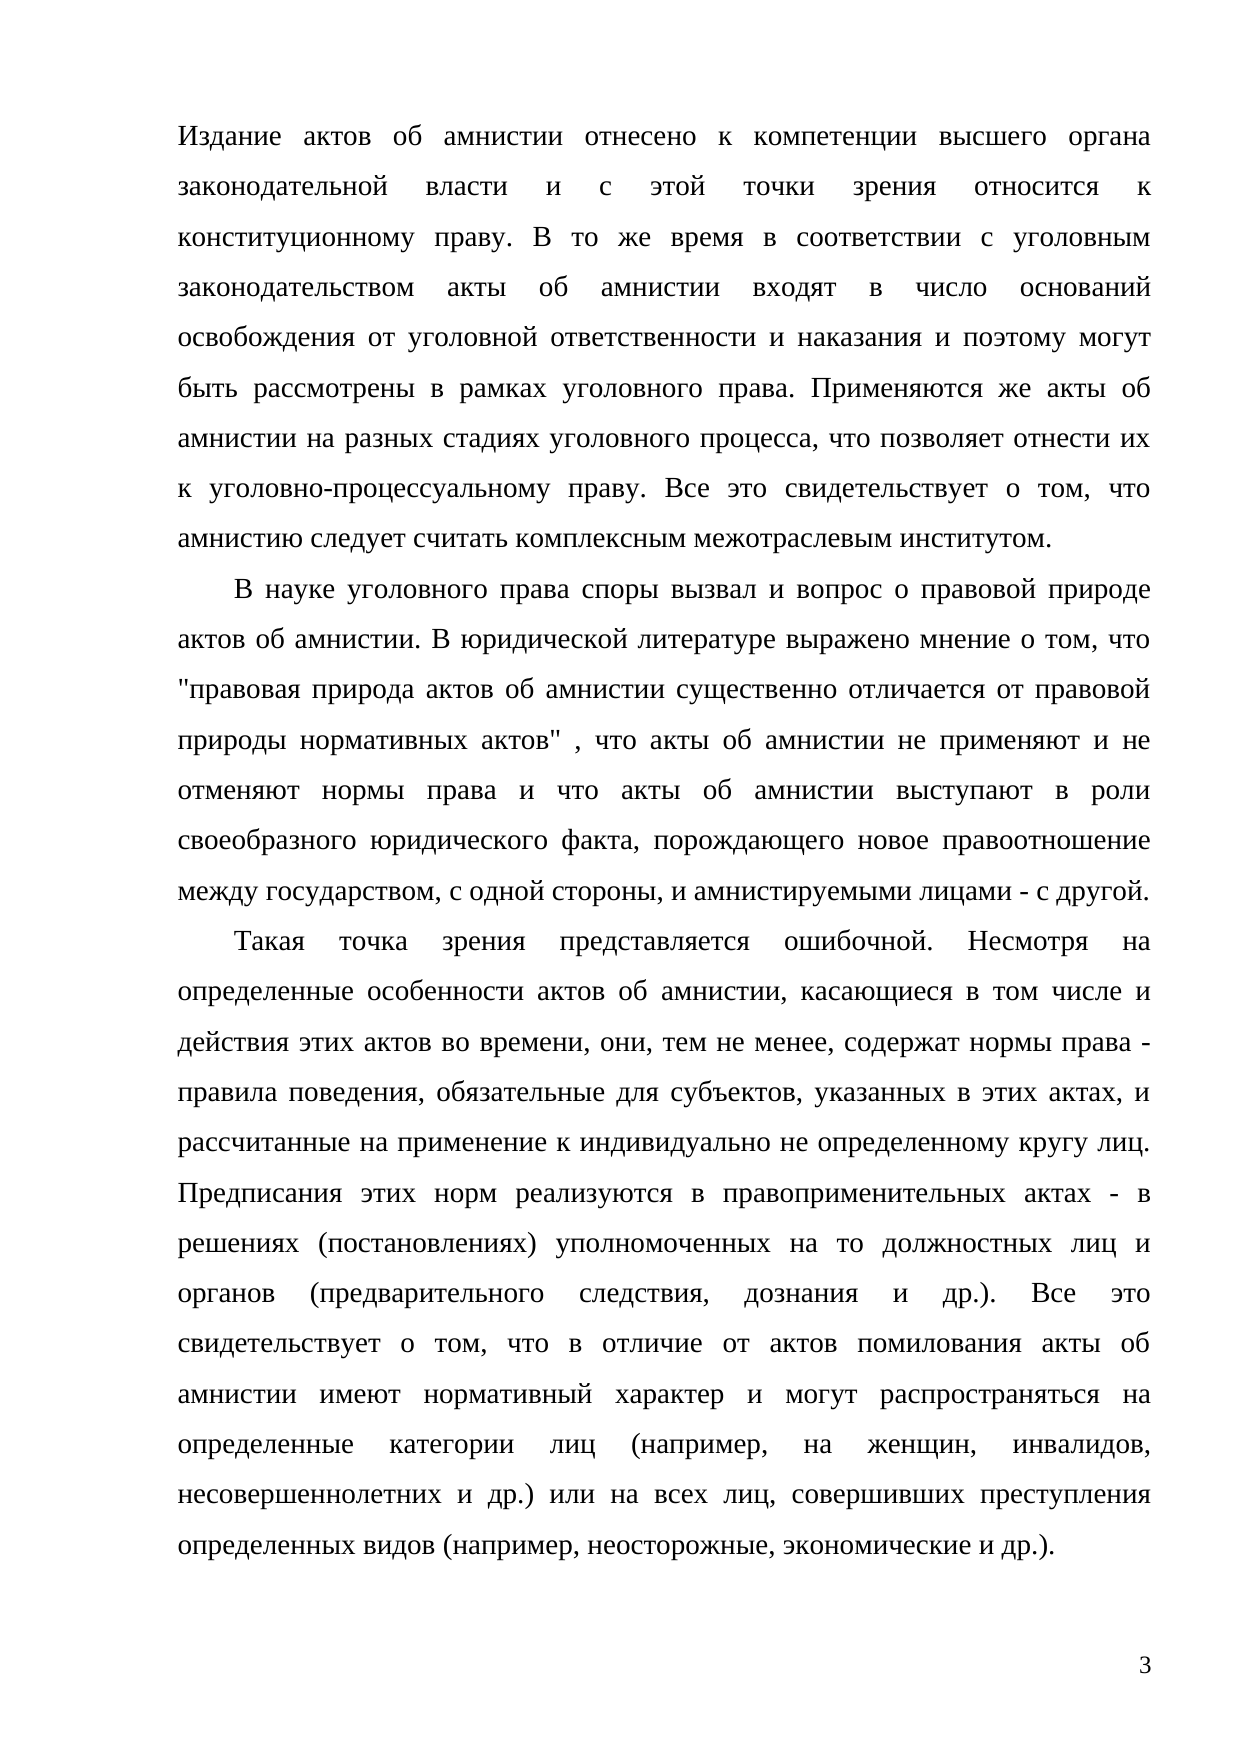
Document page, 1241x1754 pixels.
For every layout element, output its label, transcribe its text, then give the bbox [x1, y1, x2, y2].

text Такая точка зрения представляется ошибочной. Несмотря на определенные особенности актов об амнистии, касающиеся в том числе и действия этих актов во времени, они, тем не менее, содержат нормы права - правила поведения, обязательные для субъектов, указанных в этих актах, и рассчитанные на применение к индивидуально не определенному кругу лиц. Предписания этих норм реализуются в правоприменительных актах - в решениях (постановлениях) уполномоченных на то должностных лиц и органов (предварительного следствия, дознания и др.). Все это свидетельствует о том, что в отличие от актов помилования акты об амнистии имеют нормативный характер и могут распространяться на определенные категории лиц (например, на женщин, инвалидов, несовершеннолетних и др.) или на всех лиц, совершивших преступления определенных видов (например, неосторожные, экономические и др.). [177, 923, 1152, 1560]
text В науке уголовного права споры вызвал и вопрос о правовой природе актов об амнистии. В юридической литературе выражено мнение о том, что "правовая природа актов об амнистии существенно отличается от правовой природы нормативных актов" , что акты об амнистии не применяют и не отменяют нормы права и что акты об амнистии выступают в роли своеобразного юридического факта, порождающего новое правоотношение между государством, с одной стороны, и амнистируемыми лицами - с другой. [177, 571, 1152, 906]
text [177, 118, 1152, 554]
